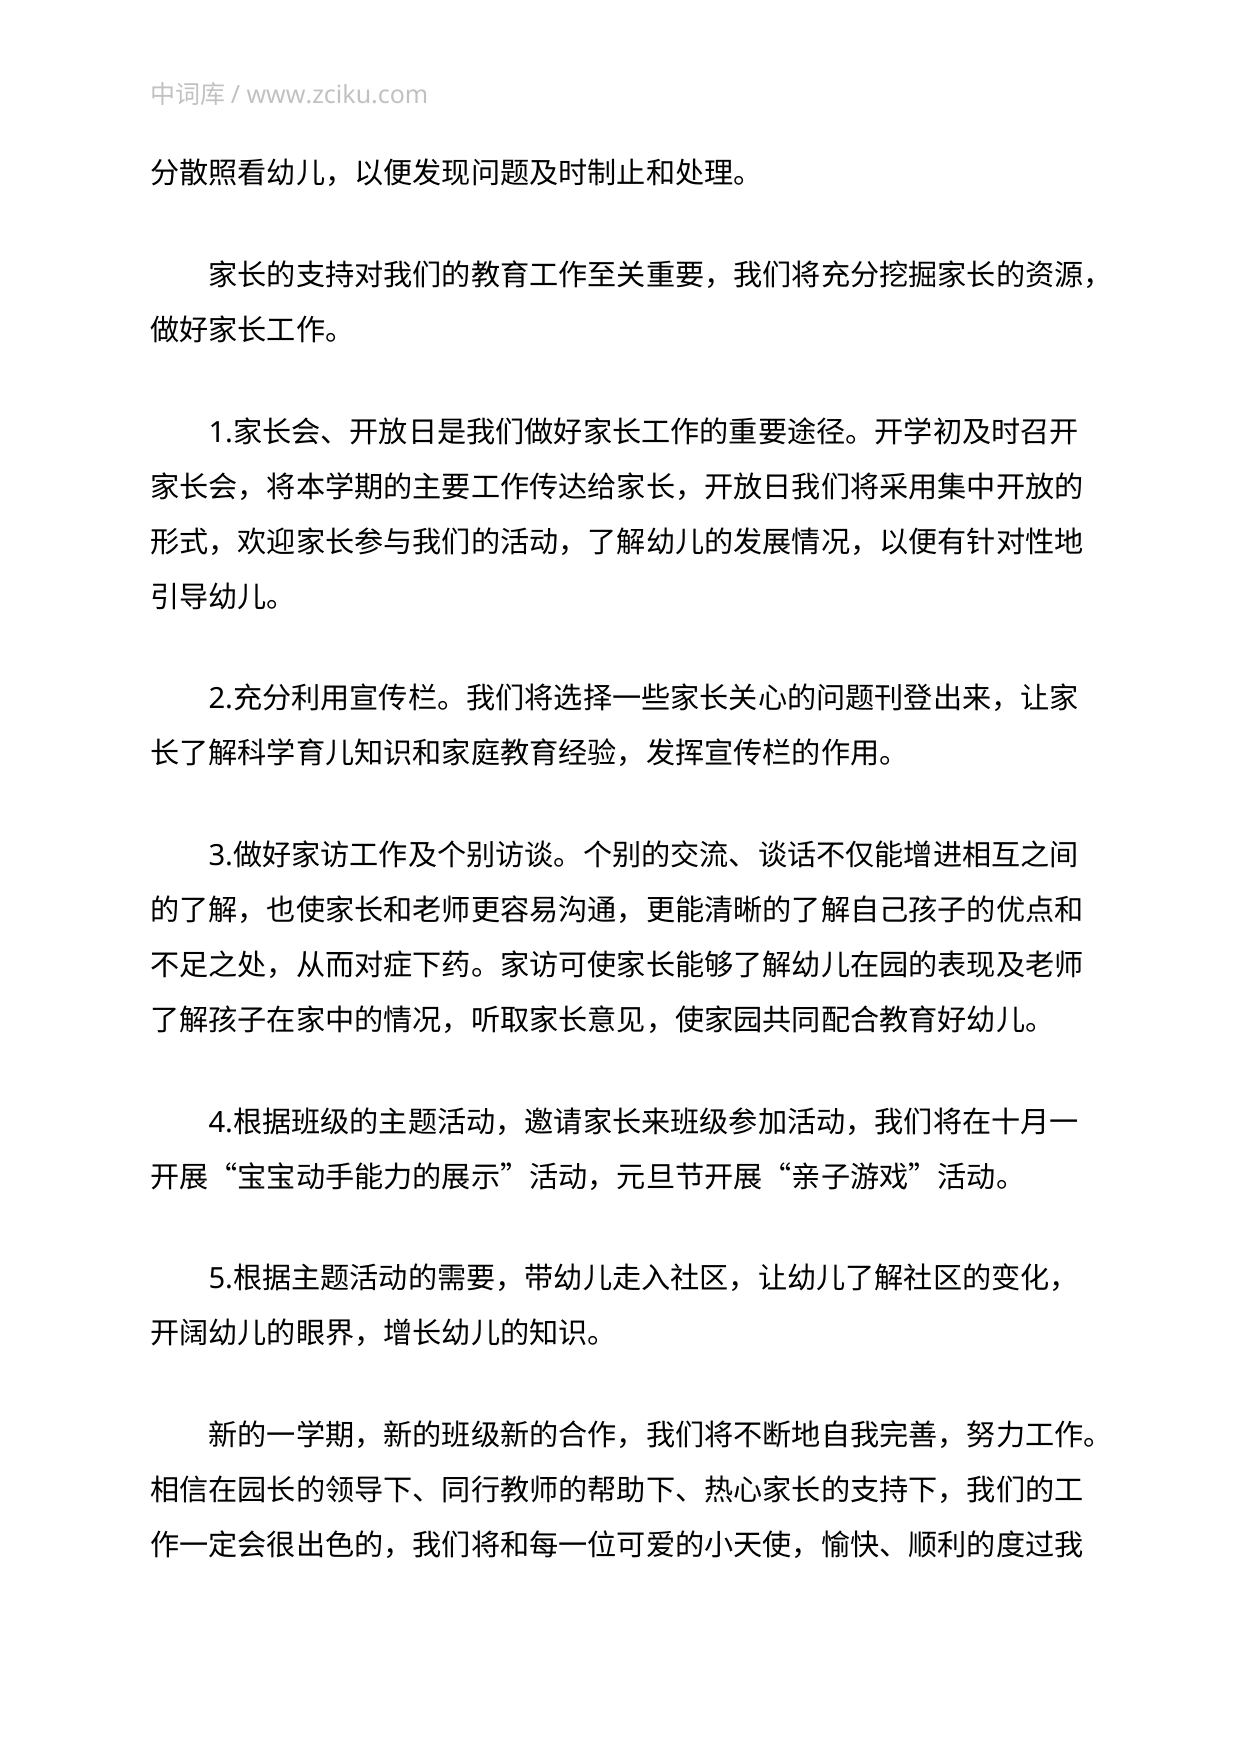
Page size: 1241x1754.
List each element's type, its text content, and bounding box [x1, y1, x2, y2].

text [150, 150, 1090, 192]
text 3.做好家访工作及个别访谈。个别的交流、谈话不仅能增进相互之间的了解，也使家长和老师更容易沟通，更能清晰的了解自己孩子的优点和不足之处，从而对症下药。家访可使家长能够了解幼儿在园的表现及老师了解孩子在家中的情况，听取家长意见，使家园共同配合教育好幼儿。 [150, 832, 1090, 1039]
text 1.家长会、开放日是我们做好家长工作的重要途径。开学初及时召开家长会，将本学期的主要工作传达给家长，开放日我们将采用集中开放的形式，欢迎家长参与我们的活动，了解幼儿的发展情况，以便有针对性地引导幼儿。 [150, 408, 1090, 616]
text 4.根据班级的主题活动，邀请家长来班级参加活动，我们将在十月一开展“宝宝动手能力的展示”活动，元旦节开展“亲子游戏”活动。 [150, 1098, 1090, 1196]
text 5.根据主题活动的需要，带幼儿走入社区，让幼儿了解社区的变化，开阔幼儿的眼界，增长幼儿的知识。 [150, 1255, 1090, 1352]
text 2.充分利用宣传栏。我们将选择一些家长关心的问题刊登出来，让家长了解科学育儿知识和家庭教育经验，发挥宣传栏的作用。 [150, 675, 1090, 772]
text 家长的支持对我们的教育工作至关重要，我们将充分挖掘家长的资源，做好家长工作。 [150, 252, 1090, 349]
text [150, 1412, 1090, 1564]
